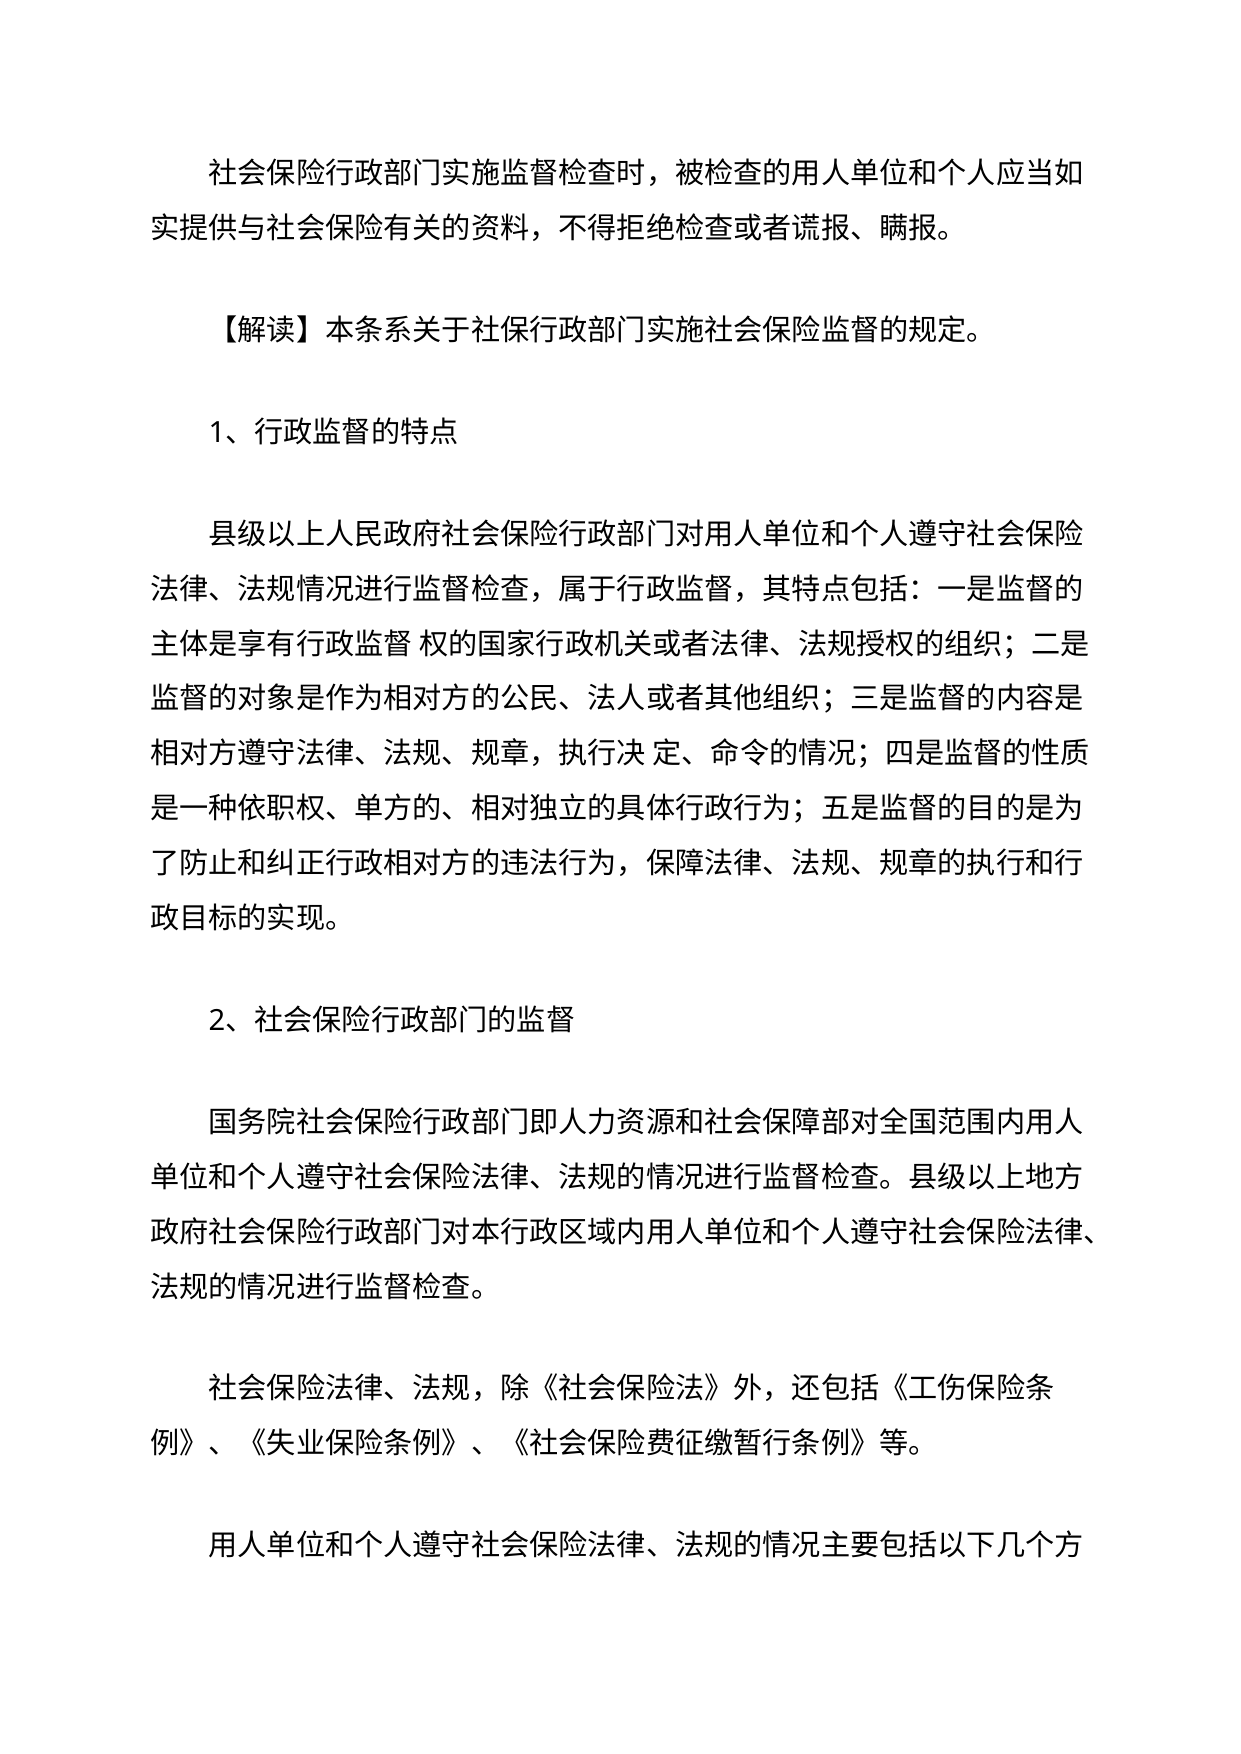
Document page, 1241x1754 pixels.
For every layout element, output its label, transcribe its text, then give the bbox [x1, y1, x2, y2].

text 【解读】本条系关于社保行政部门实施社会保险监督的规定。 [150, 307, 1090, 349]
text 县级以上人民政府社会保险行政部门对用人单位和个人遵守社会保险法律、法规情况进行监督检查，属于行政监督，其特点包括：一是监督的主体是享有行政监督 权的国家行政机关或者法律、法规授权的组织；二是监督的对象是作为相对方的公民、法人或者其他组织；三是监督的内容是相对方遵守法律、法规、规章，执行决 定、命令的情况；四是监督的性质是一种依职权、单方的、相对独立的具体行政行为；五是监督的目的是为了防止和纠正行政相对方的违法行为，保障法律、法规、规章的执行和行政目标的实现。 [150, 510, 1090, 937]
text 社会保险法律、法规，除《社会保险法》外，还包括《工伤保险条例》、《失业保险条例》、《社会保险费征缴暂行条例》等。 [150, 1365, 1090, 1462]
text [150, 1522, 1090, 1564]
text 国务院社会保险行政部门即人力资源和社会保障部对全国范围内用人单位和个人遵守社会保险法律、法规的情况进行监督检查。县级以上地方政府社会保险行政部门对本行政区域内用人单位和个人遵守社会保险法律、法规的情况进行监督检查。 [150, 1098, 1090, 1305]
text 1、行政监督的特点 [150, 408, 1090, 451]
text 2、社会保险行政部门的监督 [150, 996, 1090, 1039]
text 社会保险行政部门实施监督检查时，被检查的用人单位和个人应当如实提供与社会保险有关的资料，不得拒绝检查或者谎报、瞒报。 [150, 150, 1090, 247]
